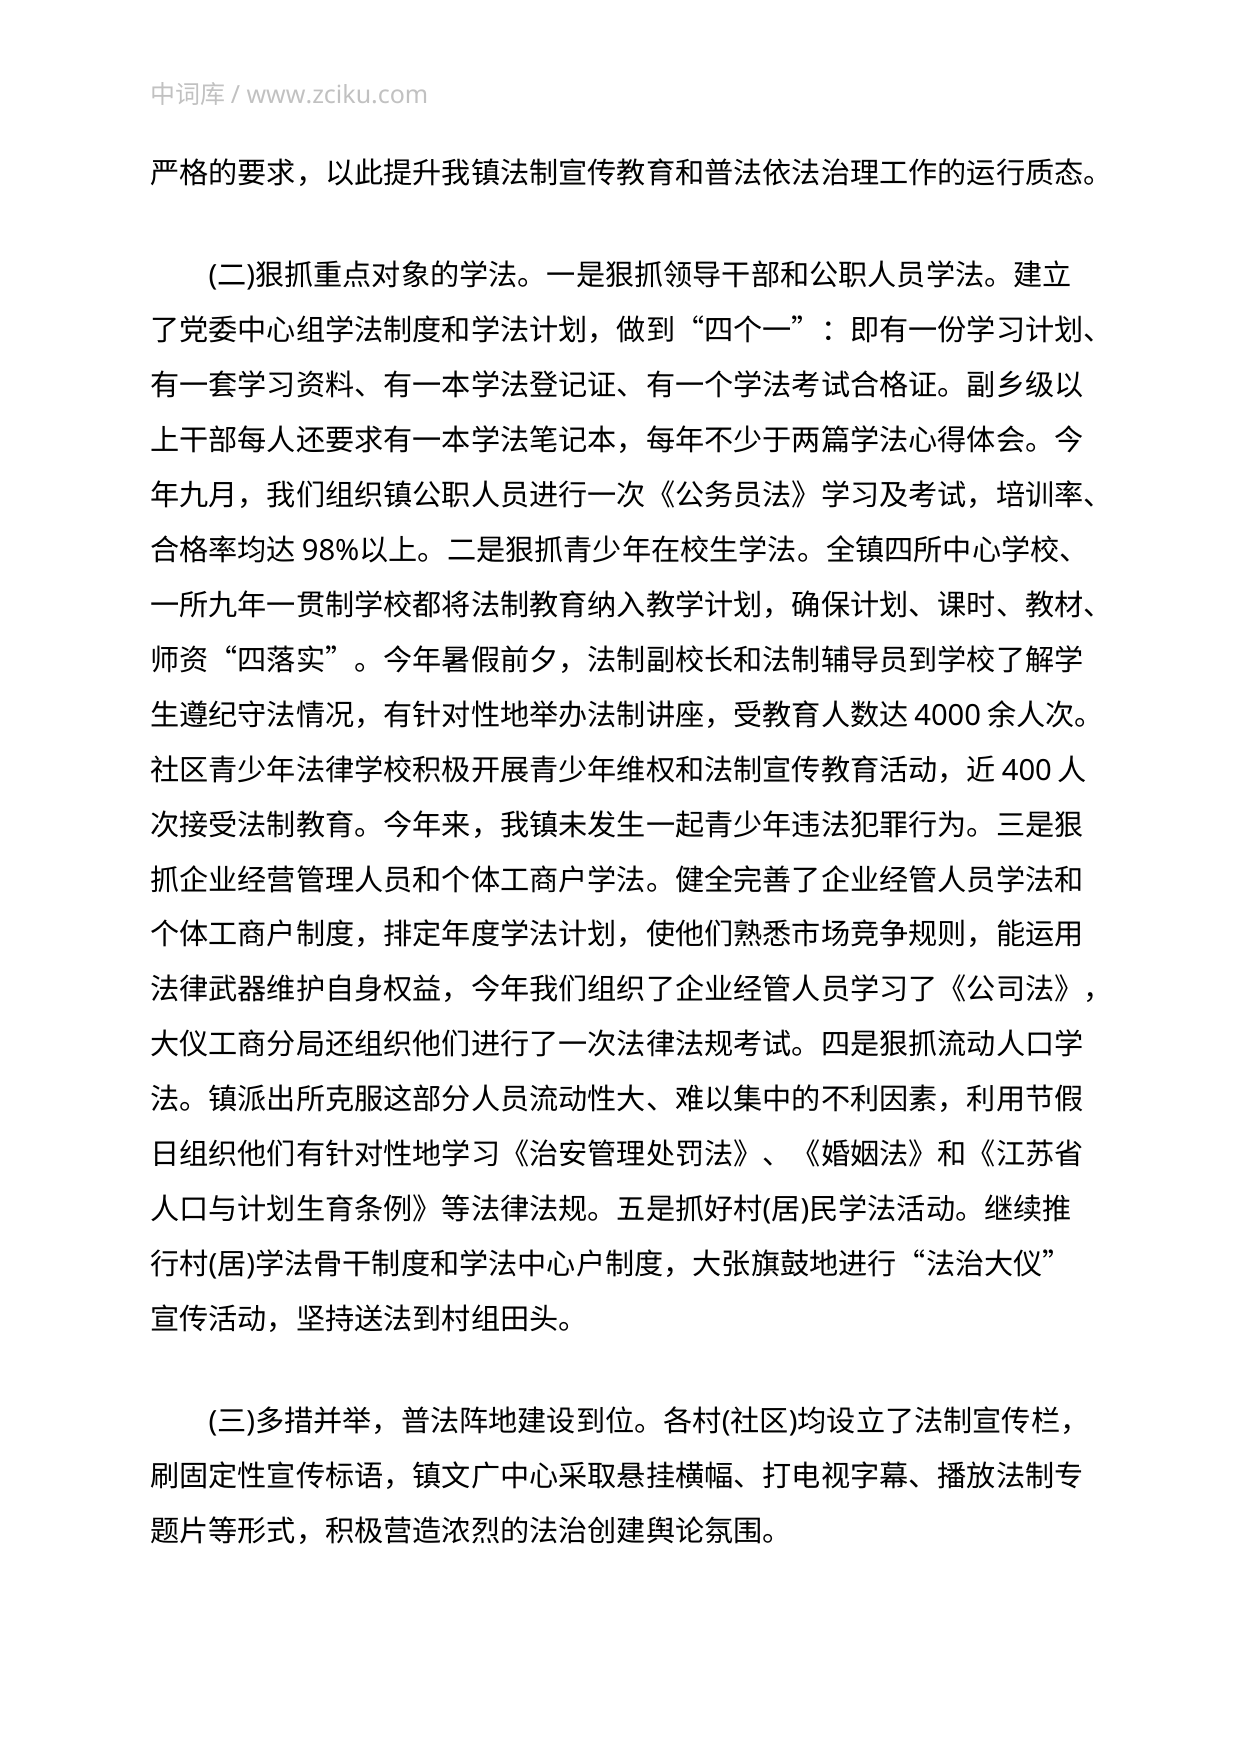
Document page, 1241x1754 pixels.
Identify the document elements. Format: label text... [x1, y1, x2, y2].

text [150, 150, 1090, 192]
text (三)多措并举，普法阵地建设到位。各村(社区)均设立了法制宣传栏，刷固定性宣传标语，镇文广中心采取悬挂横幅、打电视字幕、播放法制专题片等形式，积极营造浓烈的法治创建舆论氛围。 [150, 1397, 1090, 1549]
text (二)狠抓重点对象的学法。一是狠抓领导干部和公职人员学法。建立了党委中心组学法制度和学法计划，做到“四个一”：即有一份学习计划、有一套学习资料、有一本学法登记证、有一个学法考试合格证。副乡级以上干部每人还要求有一本学法笔记本，每年不少于两篇学法心得体会。今年九月，我们组织镇公职人员进行一次《公务员法》学习及考试，培训率、合格率均达98%以上。二是狠抓青少年在校生学法。全镇四所中心学校、一所九年一贯制学校都将法制教育纳入教学计划，确保计划、课时、教材、师资“四落实”。今年暑假前夕，法制副校长和法制辅导员到学校了解学生遵纪守法情况，有针对性地举办法制讲座，受教育人数达4000余人次。社区青少年法律学校积极开展青少年维权和法制宣传教育活动，近400人次接受法制教育。今年来，我镇未发生一起青少年违法犯罪行为。三是狠抓企业经营管理人员和个体工商户学法。健全完善了企业经管人员学法和个体工商户制度，排定年度学法计划，使他们熟悉市场竞争规则，能运用法律武器维护自身权益，今年我们组织了企业经管人员学习了《公司法》，大仪工商分局还组织他们进行了一次法律法规考试。四是狠抓流动人口学法。镇派出所克服这部分人员流动性大、难以集中的不利因素，利用节假日组织他们有针对性地学习《治安管理处罚法》、《婚姻法》和《江苏省人口与计划生育条例》等法律法规。五是抓好村(居)民学法活动。继续推行村(居)学法骨干制度和学法中心户制度，大张旗鼓地进行“法治大仪”宣传活动，坚持送法到村组田头。 [150, 252, 1090, 1338]
